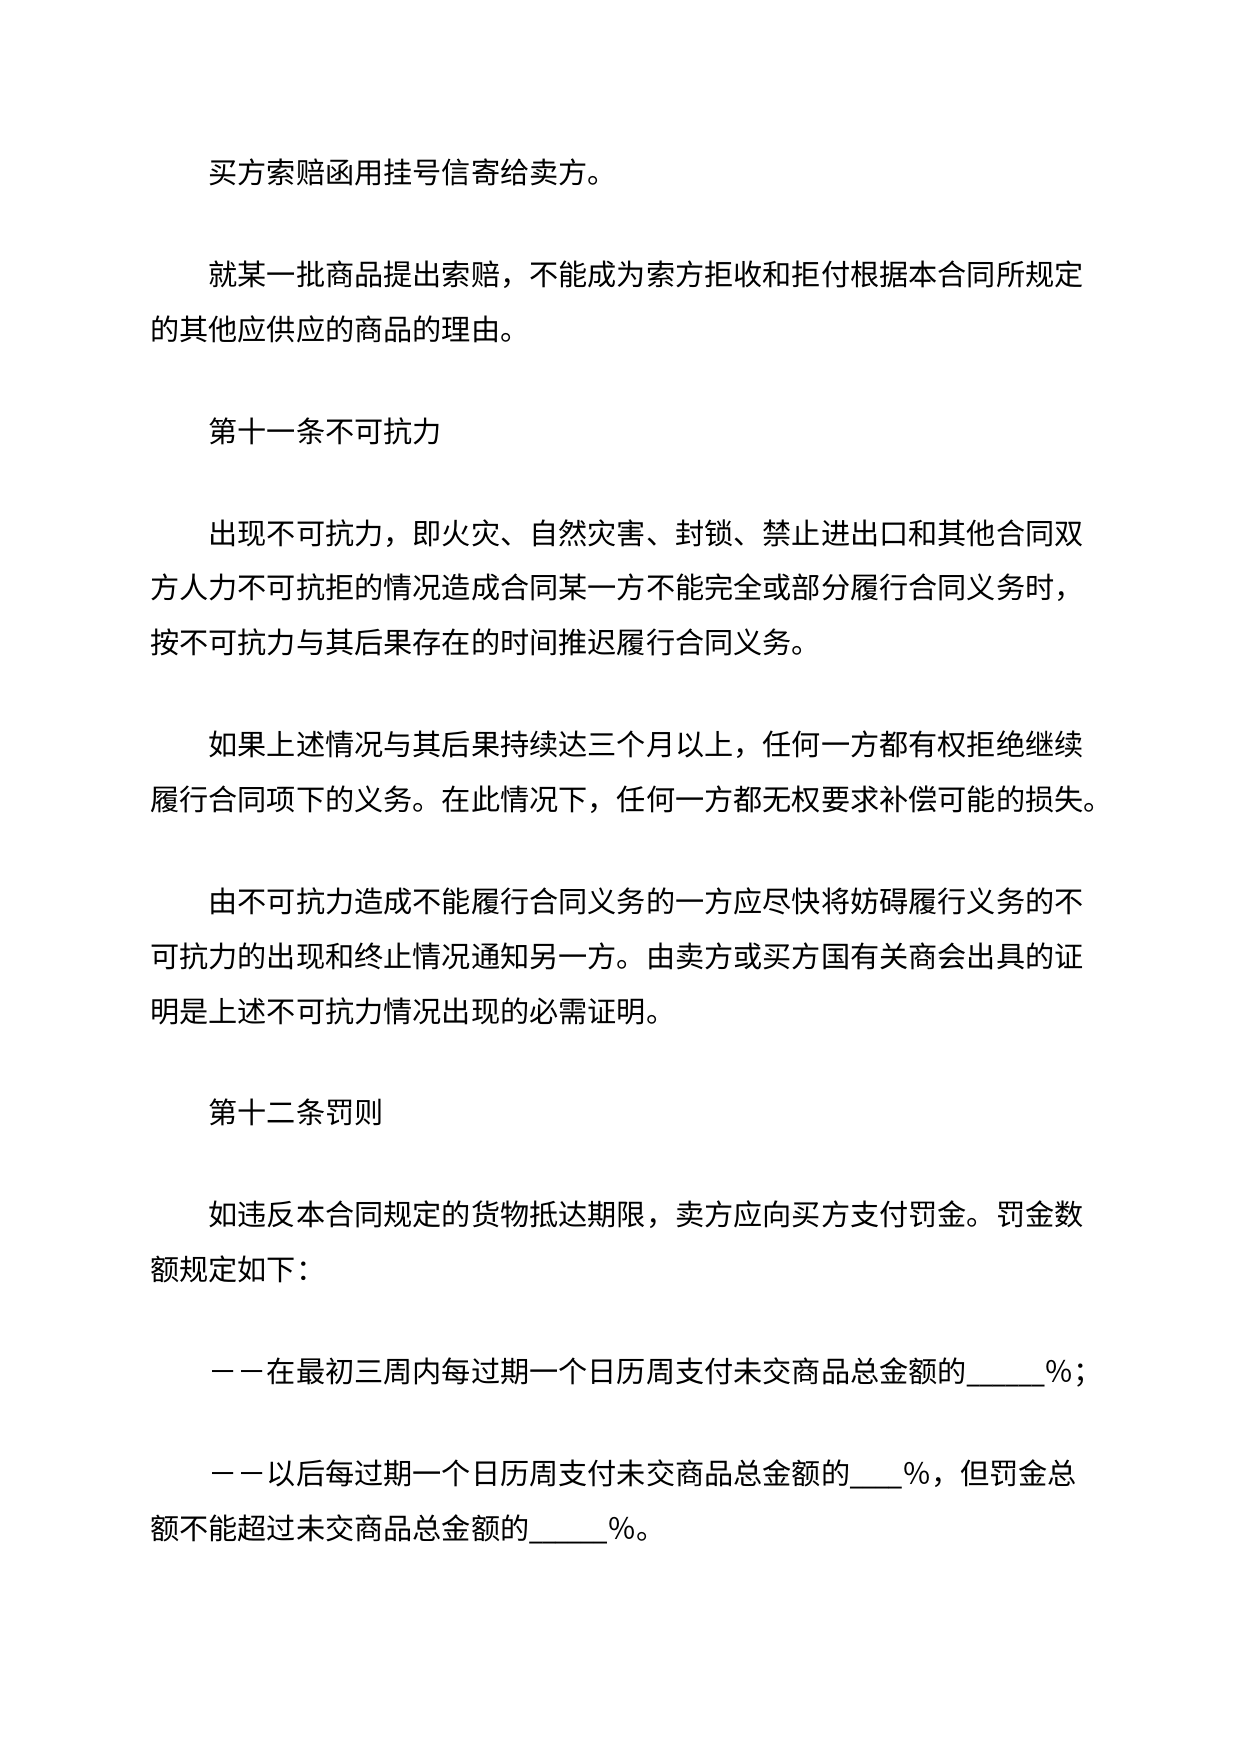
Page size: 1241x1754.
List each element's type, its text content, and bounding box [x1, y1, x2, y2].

text －－在最初三周内每过期一个日历周支付未交商品总金额的______％； [150, 1348, 1090, 1391]
text 出现不可抗力，即火灾、自然灾害、封锁、禁止进出口和其他合同双方人力不可抗拒的情况造成合同某一方不能完全或部分履行合同义务时，按不可抗力与其后果存在的时间推迟履行合同义务。 [150, 510, 1090, 662]
text 买方索赔函用挂号信寄给卖方。 [150, 150, 1090, 192]
text －－以后每过期一个日历周支付未交商品总金额的____％，但罚金总额不能超过未交商品总金额的______％。 [150, 1450, 1090, 1548]
text 如违反本合同规定的货物抵达期限，卖方应向买方支付罚金。罚金数额规定如下： [150, 1192, 1090, 1289]
text 第十二条罚则 [150, 1090, 1090, 1132]
text 就某一批商品提出索赔，不能成为索方拒收和拒付根据本合同所规定的其他应供应的商品的理由。 [150, 252, 1090, 349]
text 第十一条不可抗力 [150, 408, 1090, 451]
text 由不可抗力造成不能履行合同义务的一方应尽快将妨碍履行义务的不可抗力的出现和终止情况通知另一方。由卖方或买方国有关商会出具的证明是上述不可抗力情况出现的必需证明。 [150, 878, 1090, 1031]
text 如果上述情况与其后果持续达三个月以上，任何一方都有权拒绝继续履行合同项下的义务。在此情况下，任何一方都无权要求补偿可能的损失。 [150, 722, 1090, 819]
